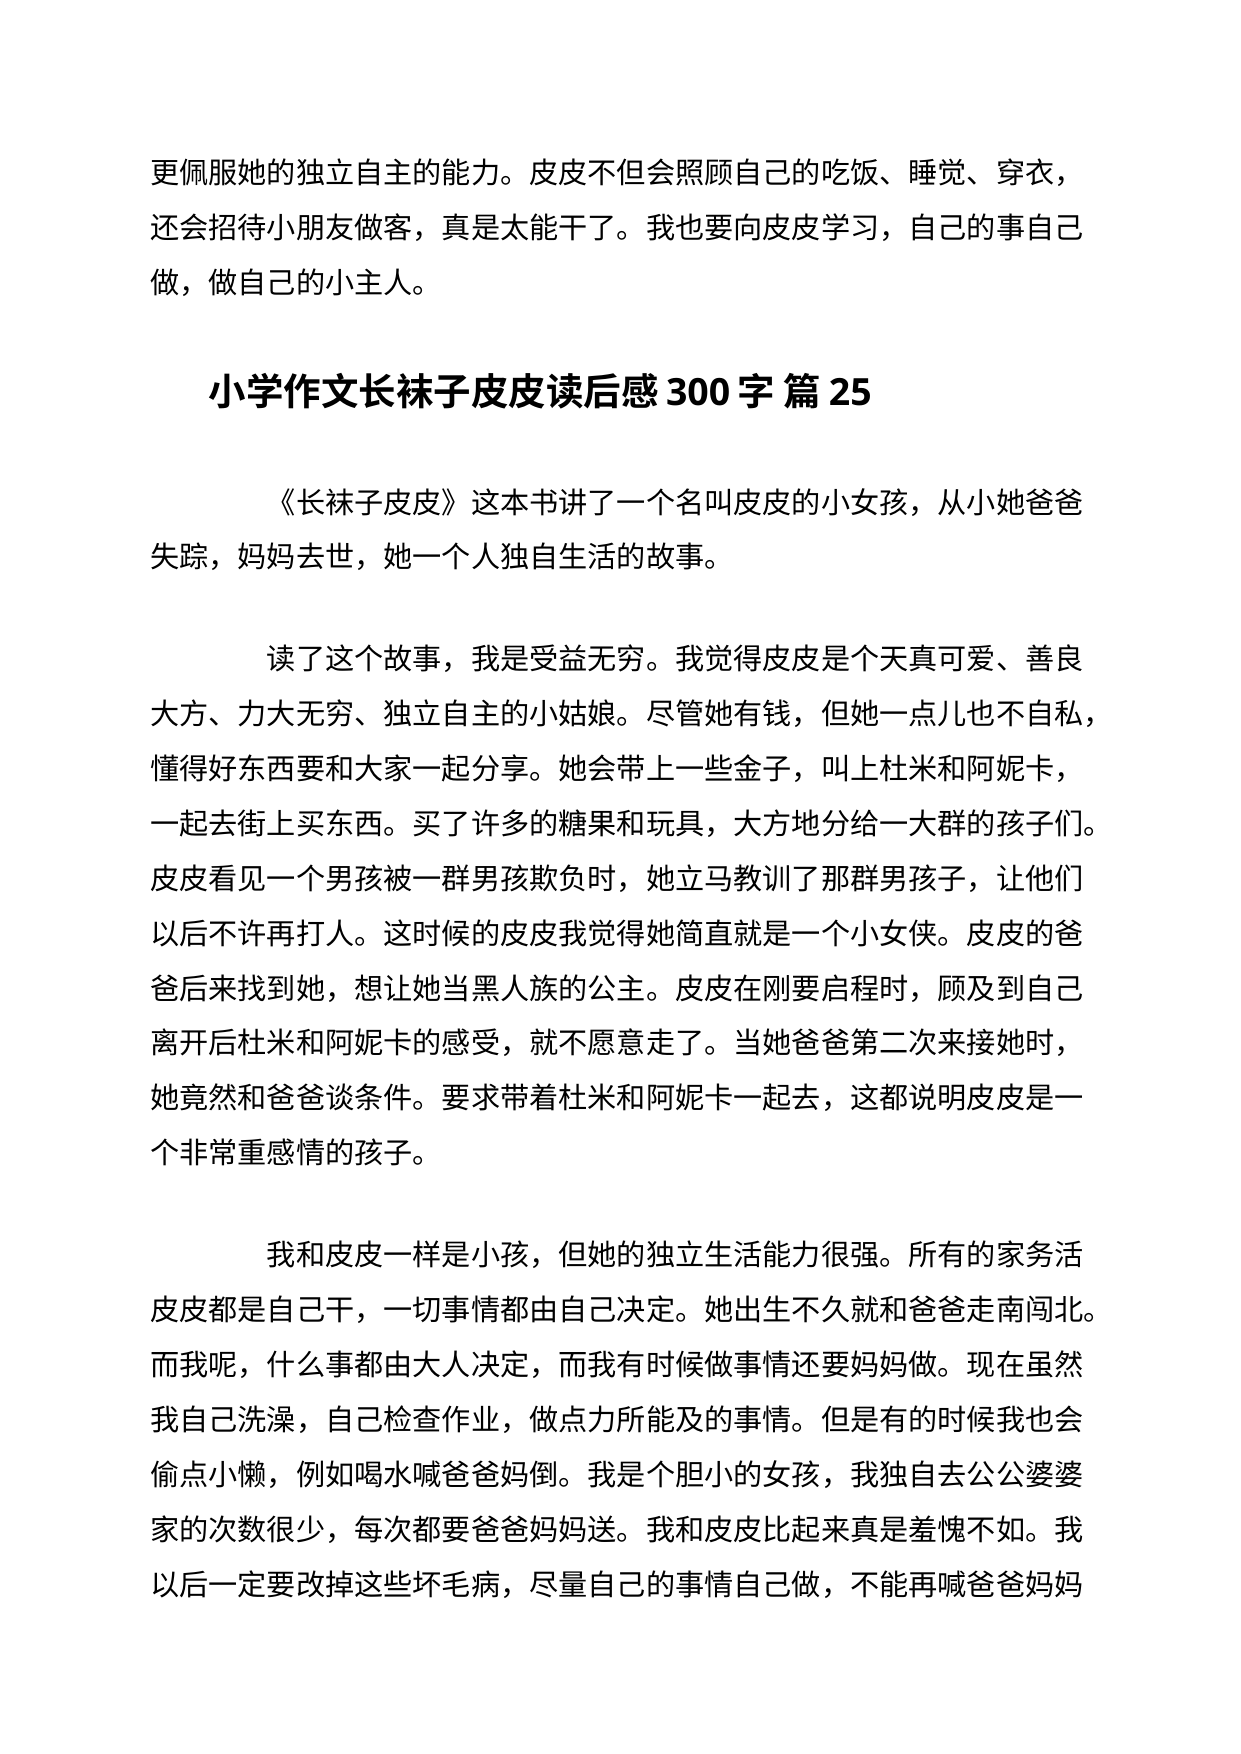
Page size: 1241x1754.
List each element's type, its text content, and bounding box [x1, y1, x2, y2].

text 《长袜子皮皮》这本书讲了一个名叫皮皮的小女孩，从小她爸爸失踪，妈妈去世，她一个人独自生活的故事。 [150, 479, 1090, 576]
text 小学作文长袜子皮皮读后感300字 篇25 [150, 362, 1090, 416]
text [150, 1232, 1090, 1603]
text 读了这个故事，我是受益无穷。我觉得皮皮是个天真可爱、善良大方、力大无穷、独立自主的小姑娘。尽管她有钱，但她一点儿也不自私，懂得好东西要和大家一起分享。她会带上一些金子，叫上杜米和阿妮卡，一起去街上买东西。买了许多的糖果和玩具，大方地分给一大群的孩子们。皮皮看见一个男孩被一群男孩欺负时，她立马教训了那群男孩子，让他们以后不许再打人。这时候的皮皮我觉得她简直就是一个小女侠。皮皮的爸爸后来找到她，想让她当黑人族的公主。皮皮在刚要启程时，顾及到自己离开后杜米和阿妮卡的感受，就不愿意走了。当她爸爸第二次来接她时，她竟然和爸爸谈条件。要求带着杜米和阿妮卡一起去，这都说明皮皮是一个非常重感情的孩子。 [150, 636, 1090, 1172]
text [150, 150, 1090, 302]
